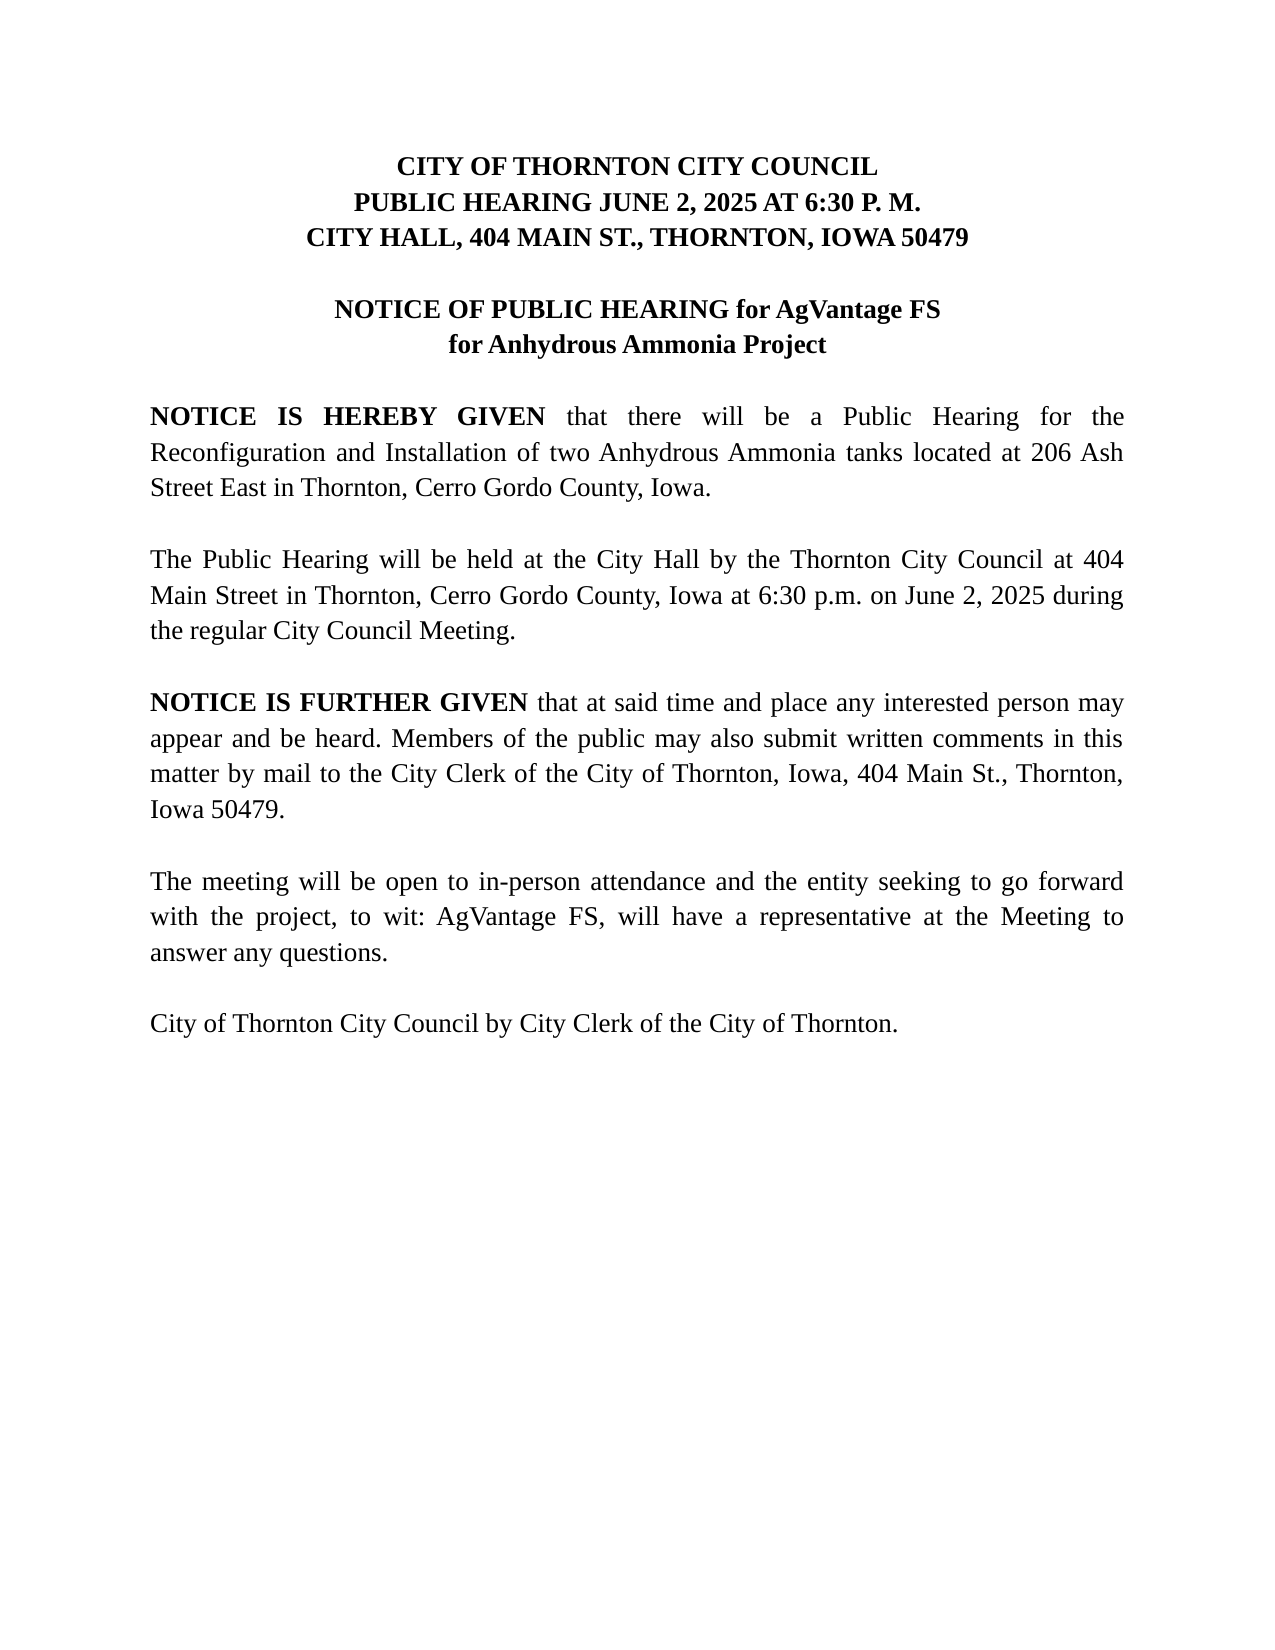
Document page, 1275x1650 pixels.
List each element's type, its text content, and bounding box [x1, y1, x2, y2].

text PUBLIC HEARING JUNE 2, 2025 AT 6:30 P. M. [150, 186, 1125, 217]
text for Anhydrous Ammonia Project [150, 329, 1125, 360]
text CITY HALL, 404 MAIN ST., THORNTON, IOWA 50479 [150, 221, 1125, 253]
text CITY OF THORNTON CITY COUNCIL [150, 150, 1125, 181]
text NOTICE IS FURTHER GIVEN that at said time and place any interested person may appear and be heard. Members of the public may also submit written comments in this matter by mail to the City Clerk of the City of Thornton, Iowa, 404 Main St., Thornton, Iowa 50479. [150, 686, 1125, 824]
text NOTICE OF PUBLIC HEARING for AgVantage FS [150, 293, 1125, 324]
text The Public Hearing will be held at the City Hall by the Thornton City Council at 404 Main Street in Thornton, Cerro Gordo County, Iowa at 6:30 p.m. on June 2, 2025 during the regular City Council Meeting. [150, 543, 1125, 646]
text The meeting will be open to in-person attendance and the entity seeking to go forward with the project, to wit: AgVantage FS, will have a representative at the Meeting to answer any questions. [150, 864, 1125, 967]
text City of Thornton City Council by City Clerk of the City of Thornton. [150, 1007, 1125, 1039]
text NOTICE IS HEREBY GIVEN that there will be a Public Hearing for the Reconfiguration and Installation of two Anhydrous Ammonia tanks located at 206 Ash Street East in Thornton, Cerro Gordo County, Iowa. [150, 400, 1125, 503]
